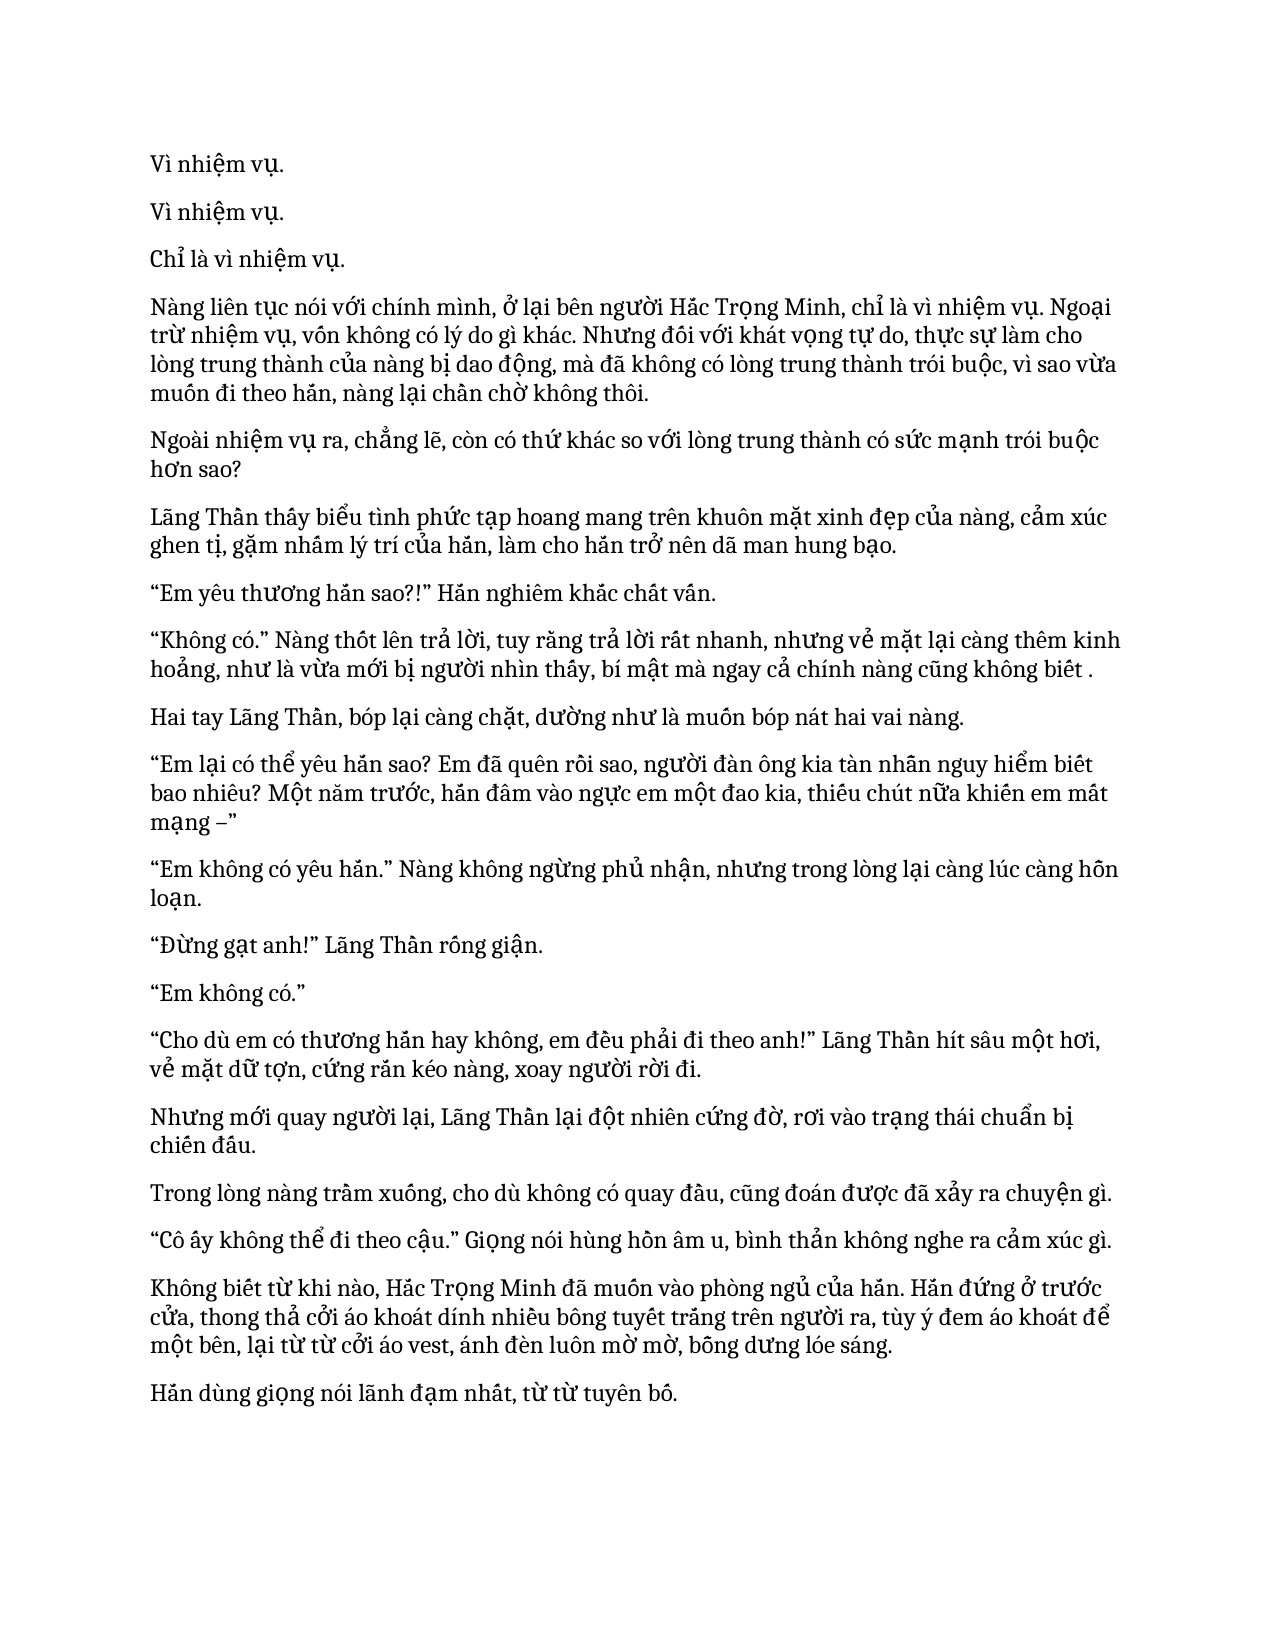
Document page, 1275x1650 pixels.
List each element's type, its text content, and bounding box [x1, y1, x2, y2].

text Vì nhiệm vụ. [150, 197, 1125, 226]
text Nàng liên tục nói với chính mình, ở lại bên người Hắc Trọng Minh, chỉ là vì nhiệm vụ. Ngoại trừ nhiệm vụ, vốn không có lý do gì khác. Nhưng đối với khát vọng tự do, thực sự làm cho lòng trung thành của nàng bị dao động, mà đã không có lòng trung thành trói buộc, vì sao vừa muốn đi theo hắn, nàng lại chần chờ không thôi. [150, 292, 1125, 407]
text Hắn dùng giọng nói lãnh đạm nhất, từ từ tuyên bố. [150, 1379, 1125, 1407]
text “Không có.” Nàng thốt lên trả lời, tuy rằng trả lời rất nhanh, nhưng vẻ mặt lại càng thêm kinh hoảng, như là vừa mới bị người nhìn thấy, bí mật mà ngay cả chính nàng cũng không biết . [150, 626, 1125, 684]
text “Em không có.” [150, 979, 1125, 1007]
text Không biết từ khi nào, Hắc Trọng Minh đã muốn vào phòng ngủ của hắn. Hắn đứng ở trước cửa, thong thả cởi áo khoát dính nhiều bông tuyết trắng trên người ra, tùy ý đem áo khoát để một bên, lại từ từ cởi áo vest, ánh đèn luôn mờ mờ, bỗng dưng lóe sáng. [150, 1274, 1125, 1360]
text “Em yêu thương hắn sao?!” Hắn nghiêm khắc chất vấn. [150, 579, 1125, 607]
text “Cho dù em có thương hắn hay không, em đều phải đi theo anh!” Lãng Thần hít sâu một hơi, vẻ mặt dữ tợn, cứng rắn kéo nàng, xoay người rời đi. [150, 1026, 1125, 1084]
text Chỉ là vì nhiệm vụ. [150, 245, 1125, 274]
text “Em không có yêu hắn.” Nàng không ngừng phủ nhận, nhưng trong lòng lại càng lúc càng hỗn loạn. [150, 855, 1125, 912]
text Nhưng mới quay người lại, Lãng Thần lại đột nhiên cứng đờ, rơi vào trạng thái chuẩn bị chiến đấu. [150, 1102, 1125, 1160]
text “Em lại có thể yêu hắn sao? Em đã quên rồi sao, người đàn ông kia tàn nhẫn nguy hiểm biết bao nhiêu? Một năm trước, hắn đâm vào ngực em một đao kia, thiếu chút nữa khiến em mất mạng –” [150, 750, 1125, 836]
text Hai tay Lãng Thần, bóp lại càng chặt, dường như là muốn bóp nát hai vai nàng. [150, 702, 1125, 731]
text Vì nhiệm vụ. [150, 150, 1125, 179]
text “Cô ấy không thể đi theo cậu.” Giọng nói hùng hồn âm u, bình thản không nghe ra cảm xúc gì. [150, 1226, 1125, 1255]
text Lãng Thần thấy biểu tình phức tạp hoang mang trên khuôn mặt xinh đẹp của nàng, cảm xúc ghen tị, gặm nhấm lý trí của hắn, làm cho hắn trở nên dã man hung bạo. [150, 502, 1125, 560]
text Ngoài nhiệm vụ ra, chẳng lẽ, còn có thứ khác so với lòng trung thành có sức mạnh trói buộc hơn sao? [150, 426, 1125, 484]
text Trong lòng nàng trầm xuống, cho dù không có quay đầu, cũng đoán được đã xảy ra chuyện gì. [150, 1179, 1125, 1207]
text “Đừng gạt anh!” Lãng Thần rống giận. [150, 931, 1125, 960]
